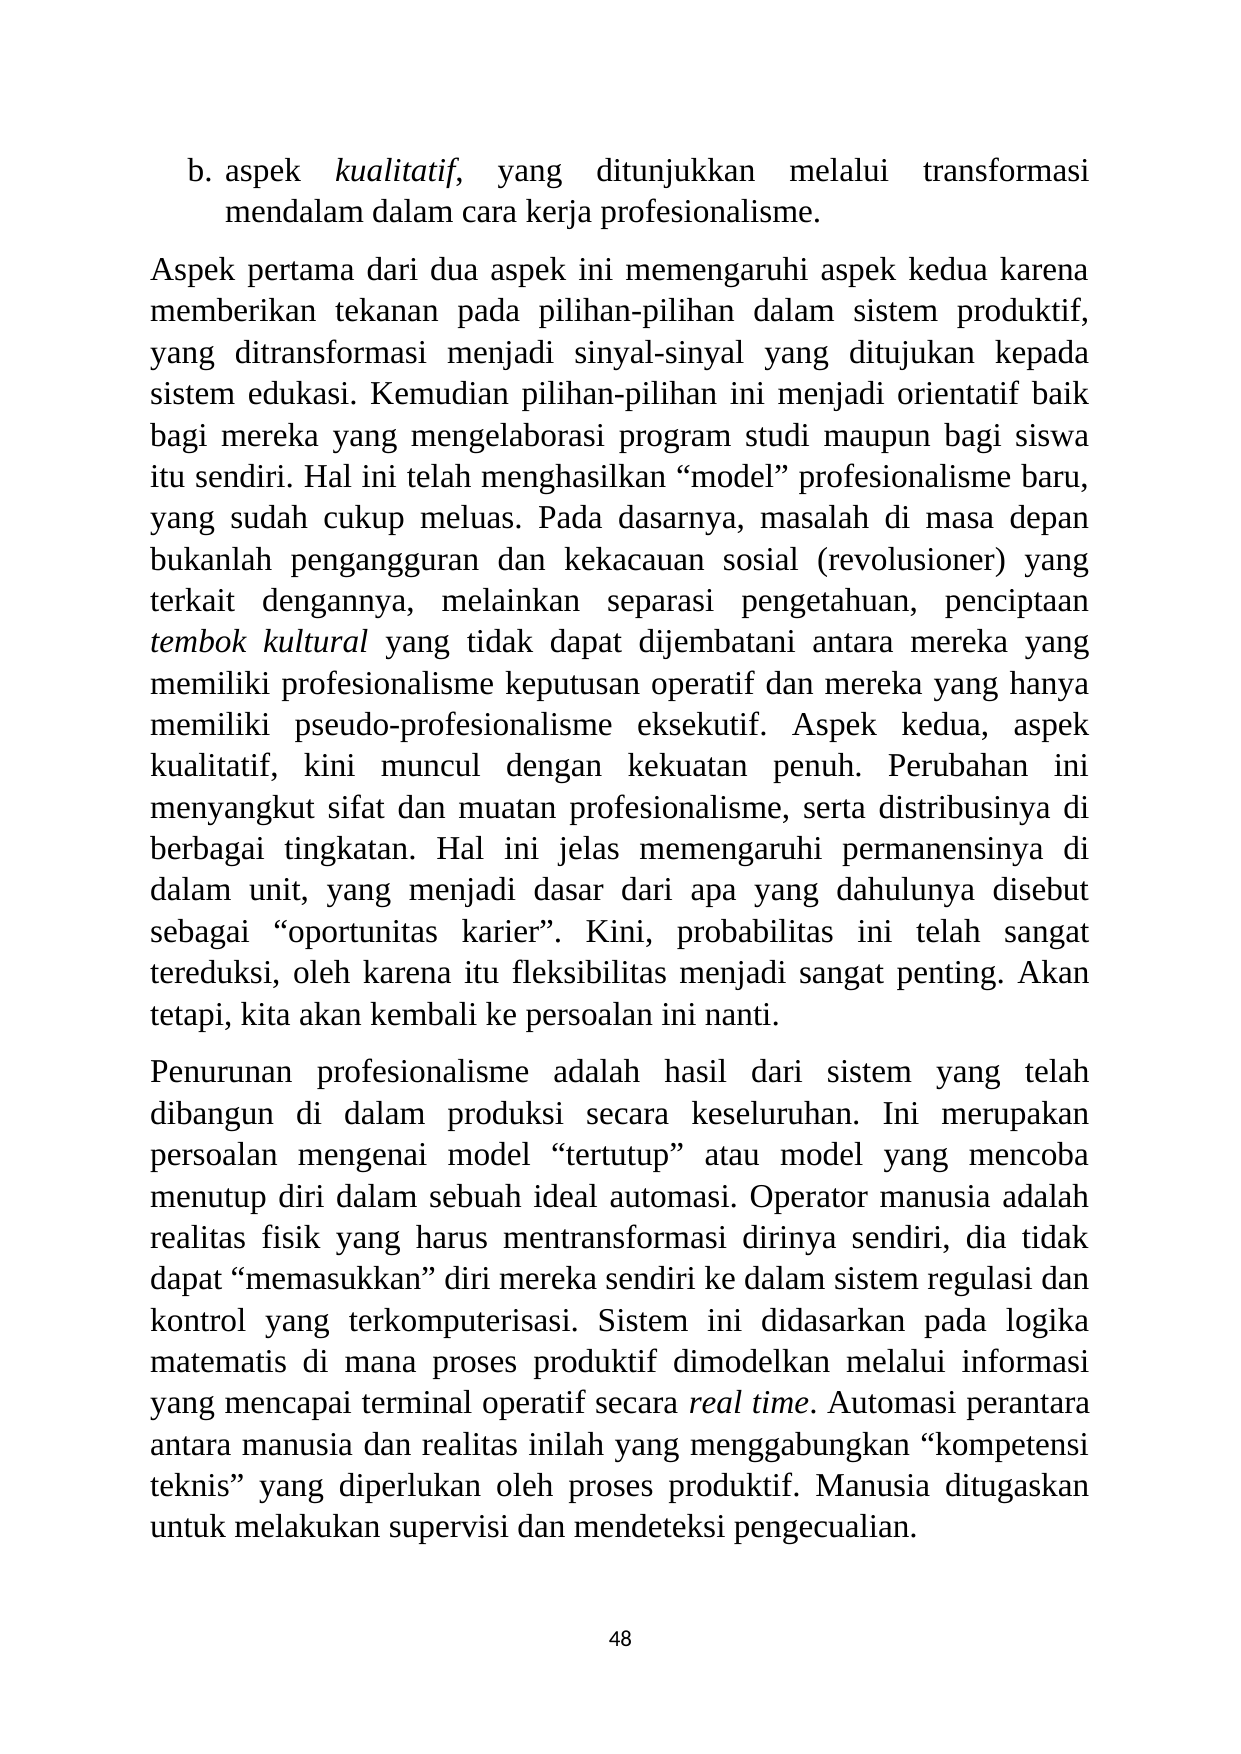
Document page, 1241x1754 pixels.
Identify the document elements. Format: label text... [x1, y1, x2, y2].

text Aspek pertama dari dua aspek ini memengaruhi aspek kedua karena memberikan tekanan pada pilihan-pilihan dalam sistem produktif, yang ditransformasi menjadi sinyal-sinyal yang ditujukan kepada sistem edukasi. Kemudian pilihan-pilihan ini menjadi orientatif baik bagi mereka yang mengelaborasi program studi maupun bagi siswa itu sendiri. Hal ini telah menghasilkan “model” profesionalisme baru, yang sudah cukup meluas. Pada dasarnya, masalah di masa depan bukanlah pengangguran dan kekacauan sosial (revolusioner) yang terkait dengannya, melainkan separasi pengetahuan, penciptaan tembok kultural yang tidak dapat dijembatani antara mereka yang memiliki profesionalisme keputusan operatif dan mereka yang hanya memiliki pseudo-profesionalisme eksekutif. Aspek kedua, aspek kualitatif, kini muncul dengan kekuatan penuh. Perubahan ini menyangkut sifat dan muatan profesionalisme, serta distribusinya di berbagai tingkatan. Hal ini jelas memengaruhi permanensinya di dalam unit, yang menjadi dasar dari apa yang dahulunya disebut sebagai “oportunitas karier”. Kini, probabilitas ini telah sangat tereduksi, oleh karena itu fleksibilitas menjadi sangat penting. Akan tetapi, kita akan kembali ke persoalan ini nanti. [150, 249, 1090, 1032]
list aspek kualitatif, yang ditunjukkan melalui transformasi mendalam dalam cara kerja profesionalisme. [187, 150, 1090, 230]
text Penurunan profesionalisme adalah hasil dari sistem yang telah dibangun di dalam produksi secara keseluruhan. Ini merupakan persoalan mengenai model “tertutup” atau model yang mencoba menutup diri dalam sebuah ideal automasi. Operator manusia adalah realitas fisik yang harus mentransformasi dirinya sendiri, dia tidak dapat “memasukkan” diri mereka sendiri ke dalam sistem regulasi dan kontrol yang terkomputerisasi. Sistem ini didasarkan pada logika matematis di mana proses produktif dimodelkan melalui informasi yang mencapai terminal operatif secara real time. Automasi perantara antara manusia dan realitas inilah yang menggabungkan “kompetensi teknis” yang diperlukan oleh proses produktif. Manusia ditugaskan untuk melakukan supervisi dan mendeteksi pengecualian. [150, 1052, 1090, 1545]
